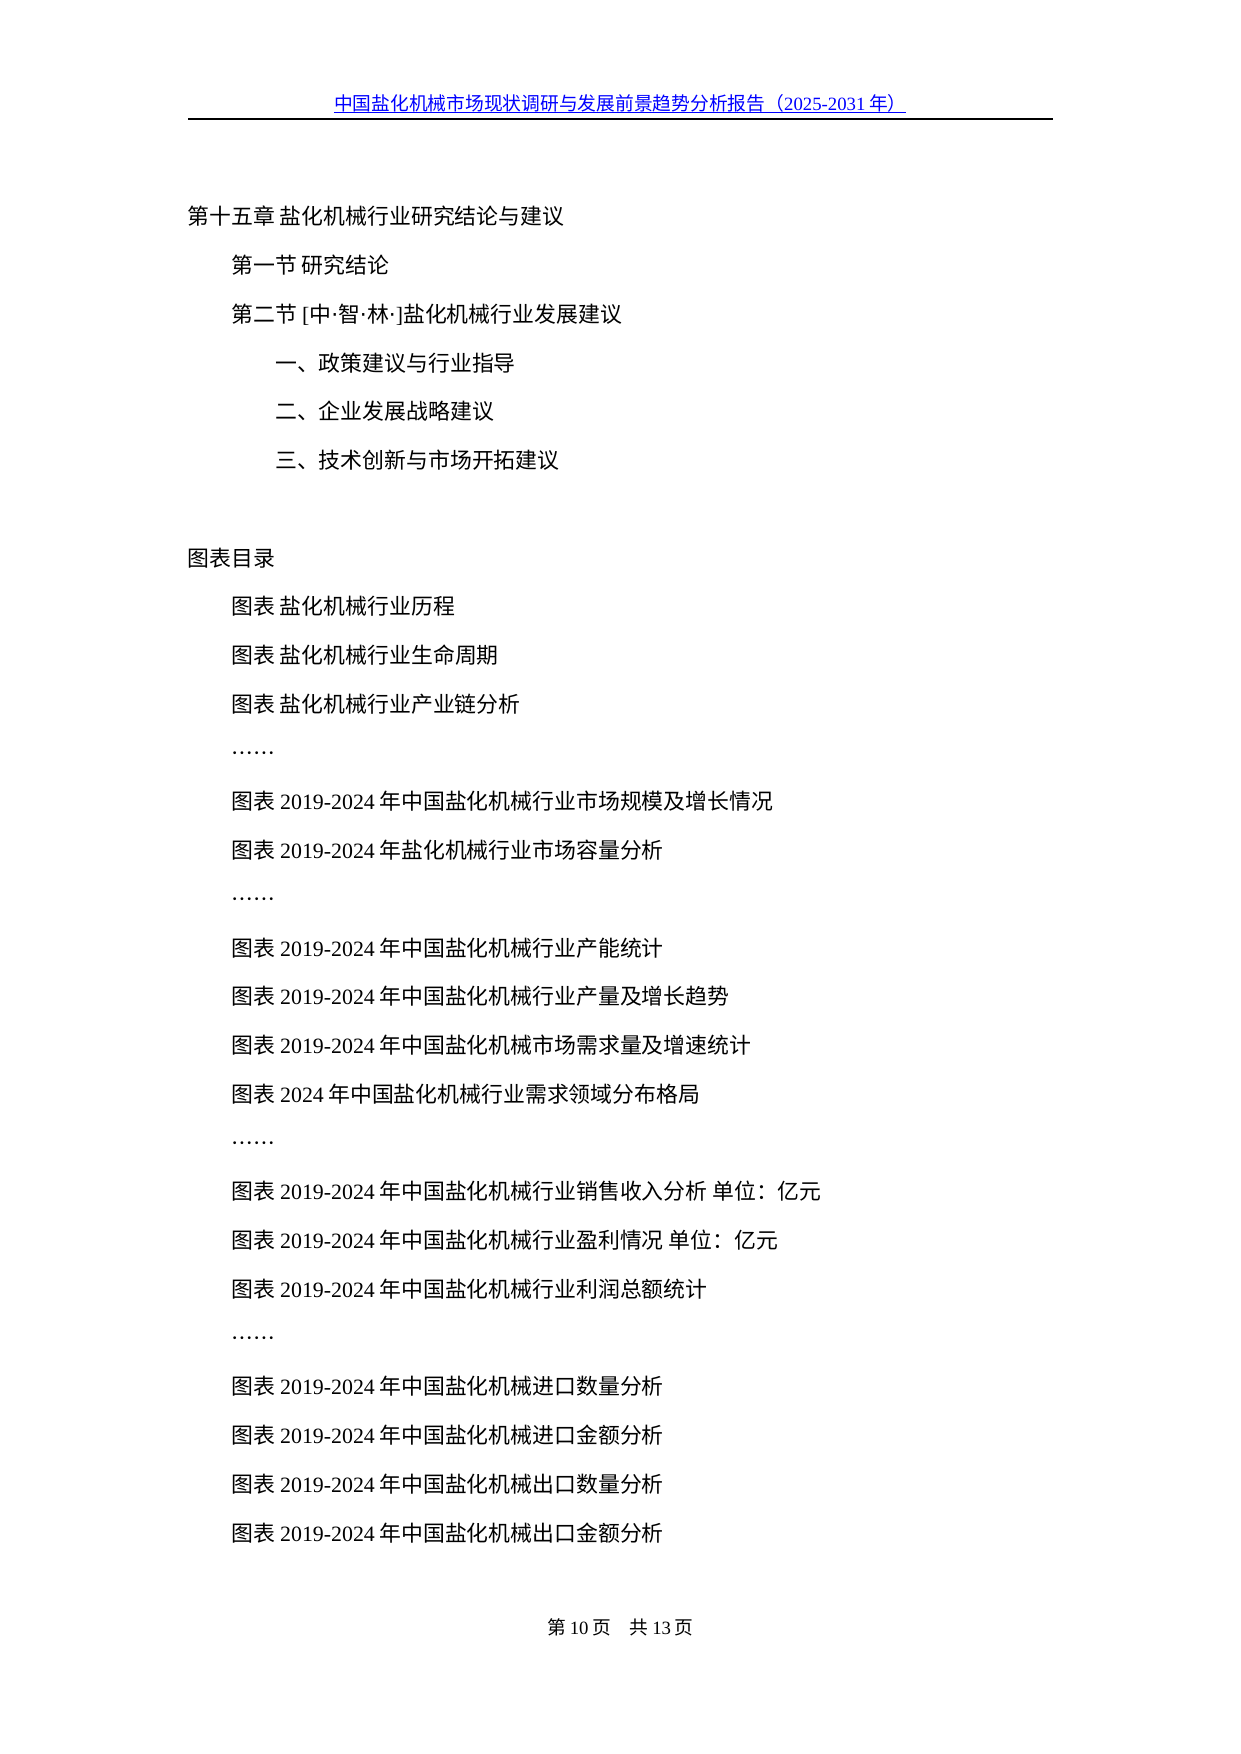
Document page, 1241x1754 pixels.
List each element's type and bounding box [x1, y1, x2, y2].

text [187, 150, 1053, 1548]
